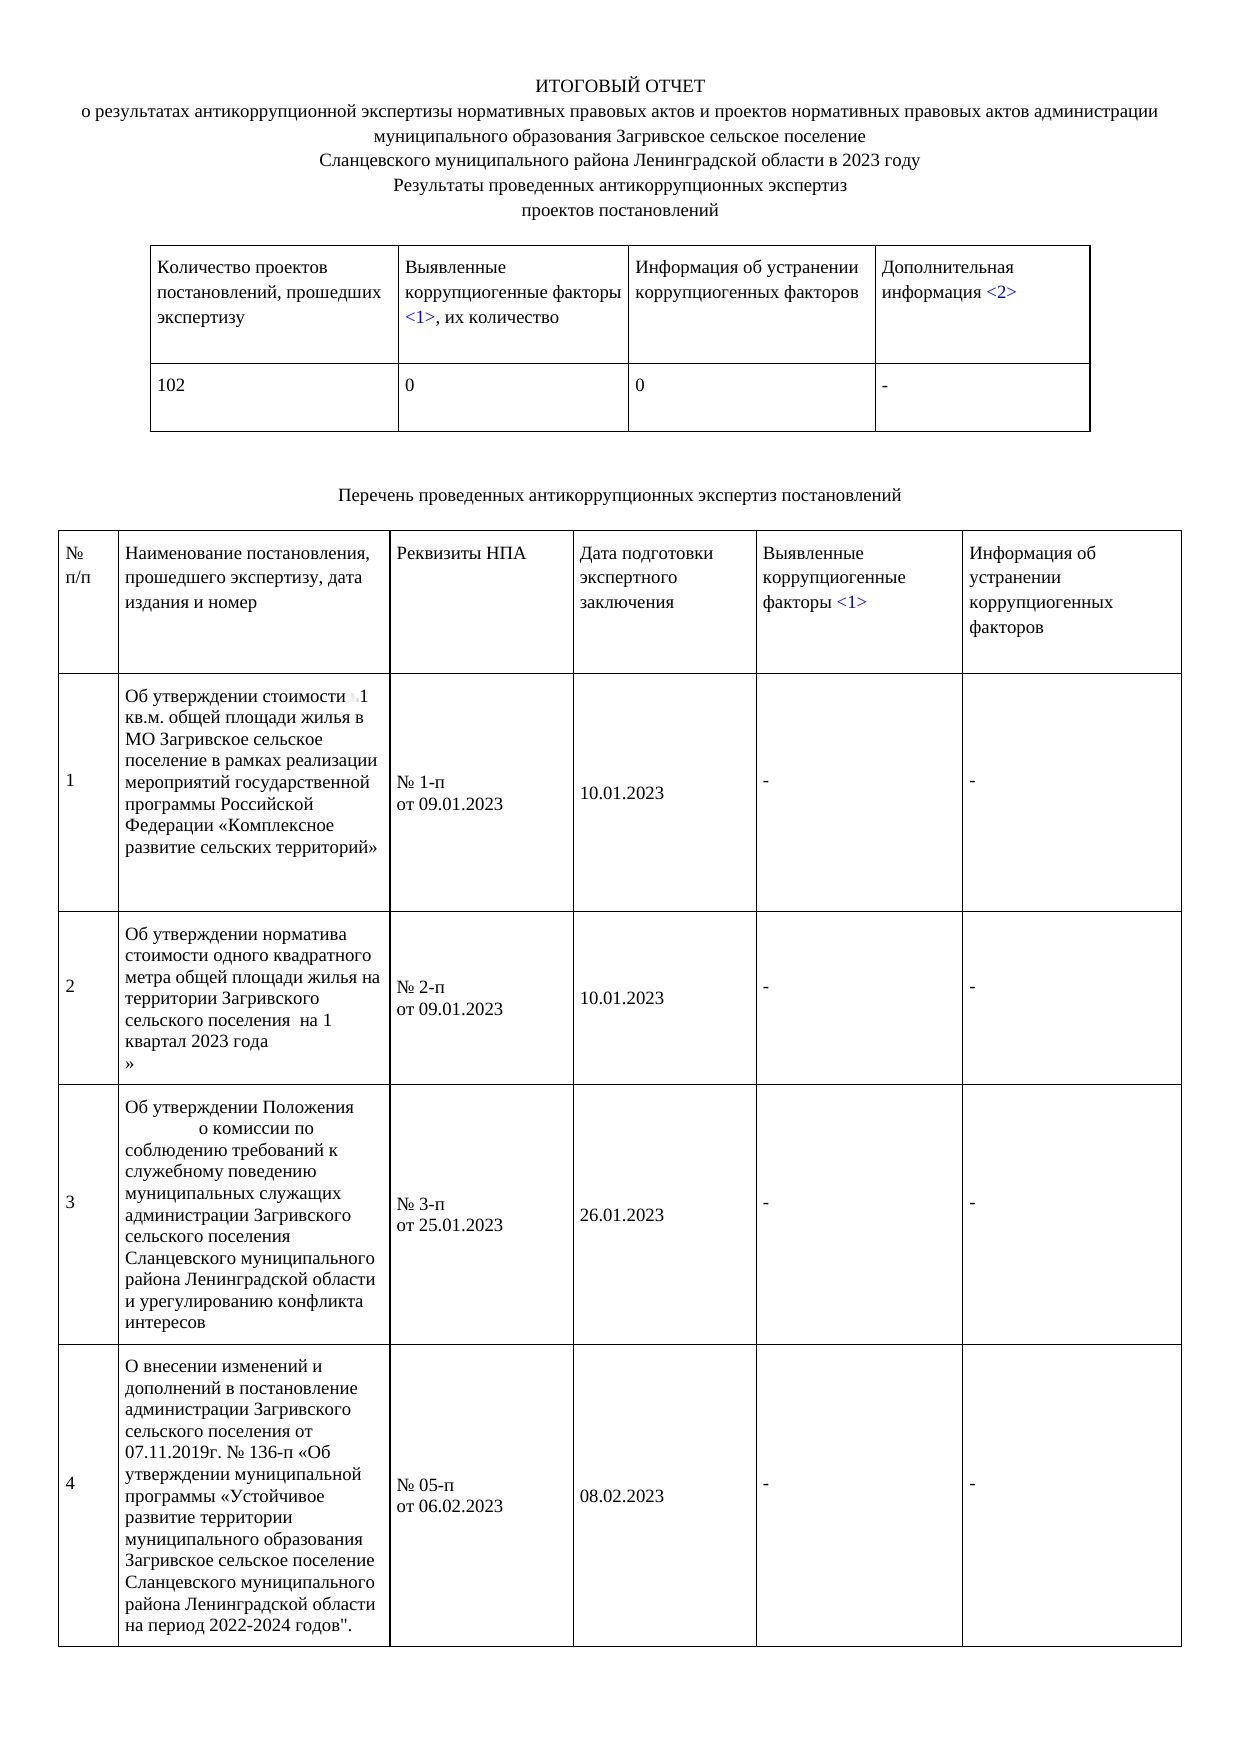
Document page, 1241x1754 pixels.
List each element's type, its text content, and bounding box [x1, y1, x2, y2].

table_cell - [963, 1345, 1181, 1646]
table_cell № 1-п от 09.01.2023 [391, 674, 573, 911]
table_cell 2 [59, 912, 118, 1084]
table_cell 26.01.2023 [574, 1085, 756, 1343]
table_cell № 3-п от 25.01.2023 [391, 1085, 573, 1343]
table_header Количество проектов постановлений, прошедших экспертизу [151, 246, 398, 363]
table_cell - [757, 674, 962, 911]
table_cell Об утверждении Положения о комиссии по соблюдению требований к служебному поведению муниципальных служащих администрации Загривского сельского поселения Сланцевского муниципального района Ленинградской области и урегулированию конфликта интересов [119, 1085, 389, 1343]
table_cell № 2-п от 09.01.2023 [391, 912, 573, 1084]
table_cell - [757, 912, 962, 1084]
text ИТОГОВЫЙ ОТЧЕТ [75, 75, 1165, 97]
table_cell 0 [629, 364, 875, 431]
text Сланцевского муниципального района Ленинградской области в 2023 году [75, 149, 1165, 171]
table_header Наименование постановления, прошедшего экспертизу, дата издания и номер [119, 531, 389, 673]
text Перечень проведенных антикоррупционных экспертиз постановлений [75, 484, 1165, 506]
table_header Выявленные коррупциогенные факторы <1>, их количество [399, 246, 628, 363]
table_cell Об утверждении стоимости 1 кв.м. общей площади жилья в МО Загривское сельское поселение в рамках реализации мероприятий государственной программы Российской Федерации «Комплексное развитие сельских территорий» [119, 674, 389, 911]
text о результатах антикоррупционной экспертизы нормативных правовых актов и проектов нормативных правовых актов администрации [75, 100, 1165, 121]
table_cell 1 [59, 674, 118, 911]
table_cell Об утверждении норматива стоимости одного квадратного метра общей площади жилья на территории Загривского сельского поселения на 1 квартал 2023 года » [119, 912, 389, 1084]
text муниципального образования Загривское сельское поселение [75, 124, 1165, 146]
table_cell 3 [59, 1085, 118, 1343]
table_header Информация об устранении коррупциогенных факторов [629, 246, 875, 363]
table_cell 10.01.2023 [574, 912, 756, 1084]
text проектов постановлений [75, 199, 1165, 221]
table_cell - [876, 364, 1089, 431]
table_cell 4 [59, 1345, 118, 1646]
table_header Выявленные коррупциогенные факторы <1> [757, 531, 962, 673]
table_cell О внесении изменений и дополнений в постановление администрации Загривского сельского поселения от 07.11.2019г. № 136-п «Об утверждении муниципальной программы «Устойчивое развитие территории муниципального образования Загривское сельское поселение Сланцевского муниципального района Ленинградской области на период 2022-2024 годов". [119, 1345, 389, 1646]
table_header № п/п [59, 531, 118, 673]
table_cell 102 [151, 364, 398, 431]
table_cell - [963, 1085, 1181, 1343]
table_cell 10.01.2023 [574, 674, 756, 911]
table_header Дополнительная информация <2> [876, 246, 1089, 363]
table_header Реквизиты НПА [391, 531, 573, 673]
table_header Дата подготовки экспертного заключения [574, 531, 756, 673]
table_cell - [757, 1345, 962, 1646]
table_cell - [963, 912, 1181, 1084]
table_header Информация об устранении коррупциогенных факторов [963, 531, 1181, 673]
table_cell 08.02.2023 [574, 1345, 756, 1646]
table_cell № 05-п от 06.02.2023 [391, 1345, 573, 1646]
table_cell - [963, 674, 1181, 911]
picture [350, 693, 359, 702]
table_cell 0 [399, 364, 628, 431]
table_cell - [757, 1085, 962, 1343]
text Результаты проведенных антикоррупционных экспертиз [75, 174, 1165, 196]
